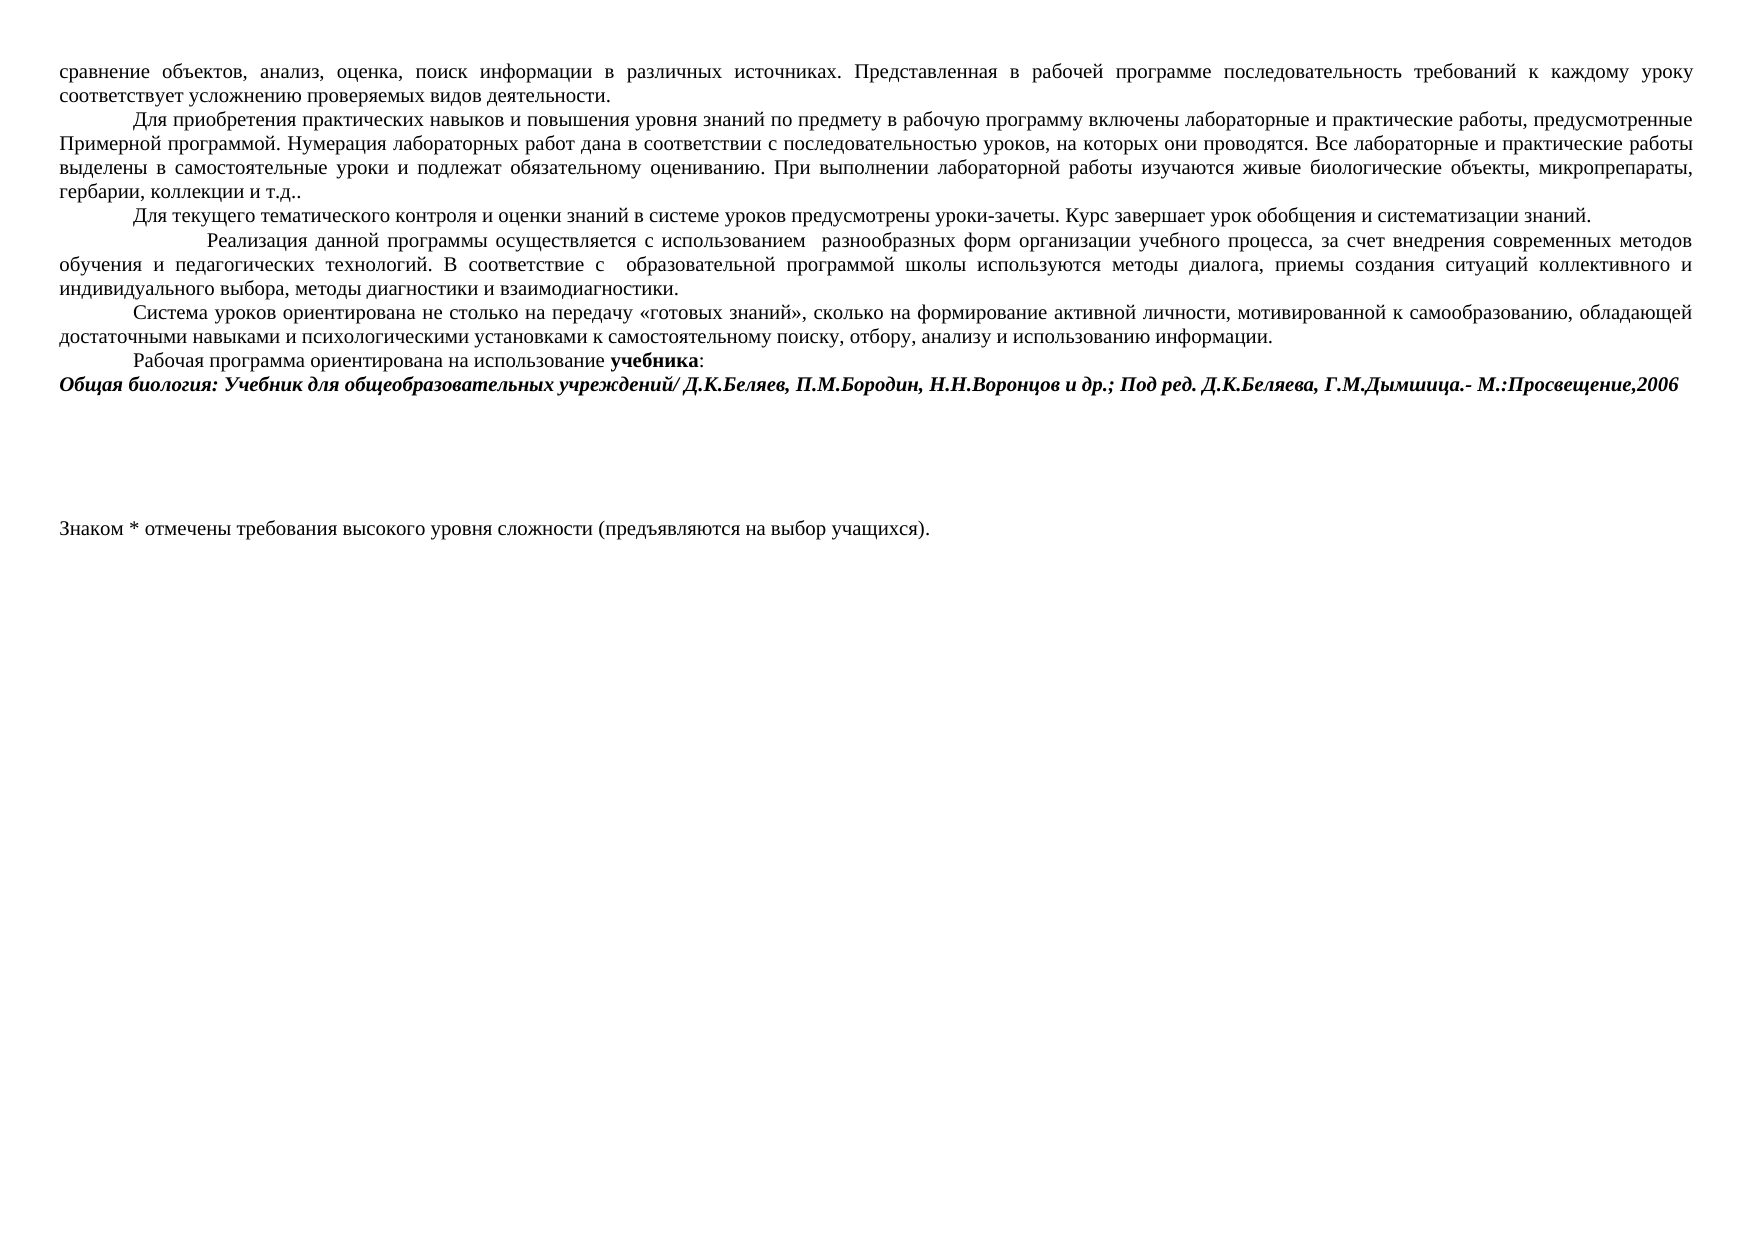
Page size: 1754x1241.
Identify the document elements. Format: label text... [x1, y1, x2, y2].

text Рабочая программа ориентирована на использование учебника: [59, 348, 1695, 372]
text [59, 59, 1695, 107]
text Система уроков ориентирована не столько на передачу «готовых знаний», сколько на формирование активной личности, мотивированной к самообразованию, обладающей достаточными навыками и психологическими установками к самостоятельному поиску, отбору, анализу и использованию информации. [59, 300, 1695, 348]
text Знаком * отмечены требования высокого уровня сложности (предъявляются на выбор учащихся). [59, 516, 1695, 540]
text Для текущего тематического контроля и оценки знаний в системе уроков предусмотрены уроки-зачеты. Курс завершает урок обобщения и систематизации знаний. [59, 203, 1695, 227]
text Общая биология: Учебник для общеобразовательных учреждений/ Д.К.Беляев, П.М.Бородин, Н.Н.Воронцов и др.; Под ред. Д.К.Беляева, Г.М.Дымшица.- М.:Просвещение,2006 [59, 372, 1695, 396]
text Для приобретения практических навыков и повышения уровня знаний по предмету в рабочую программу включены лабораторные и практические работы, предусмотренные Примерной программой. Нумерация лабораторных работ дана в соответствии с последовательностью уроков, на которых они проводятся. Все лабораторные и практические работы выделены в самостоятельные уроки и подлежат обязательному оцениванию. При выполнении лабораторной работы изучаются живые биологические объекты, микропрепараты, гербарии, коллекции и т.д.. [59, 107, 1695, 203]
text Реализация данной программы осуществляется с использованием разнообразных форм организации учебного процесса, за счет внедрения современных методов обучения и педагогических технологий. В соответствие с образовательной программой школы используются методы диалога, приемы создания ситуаций коллективного и индивидуального выбора, методы диагностики и взаимодиагностики. [59, 227, 1695, 300]
